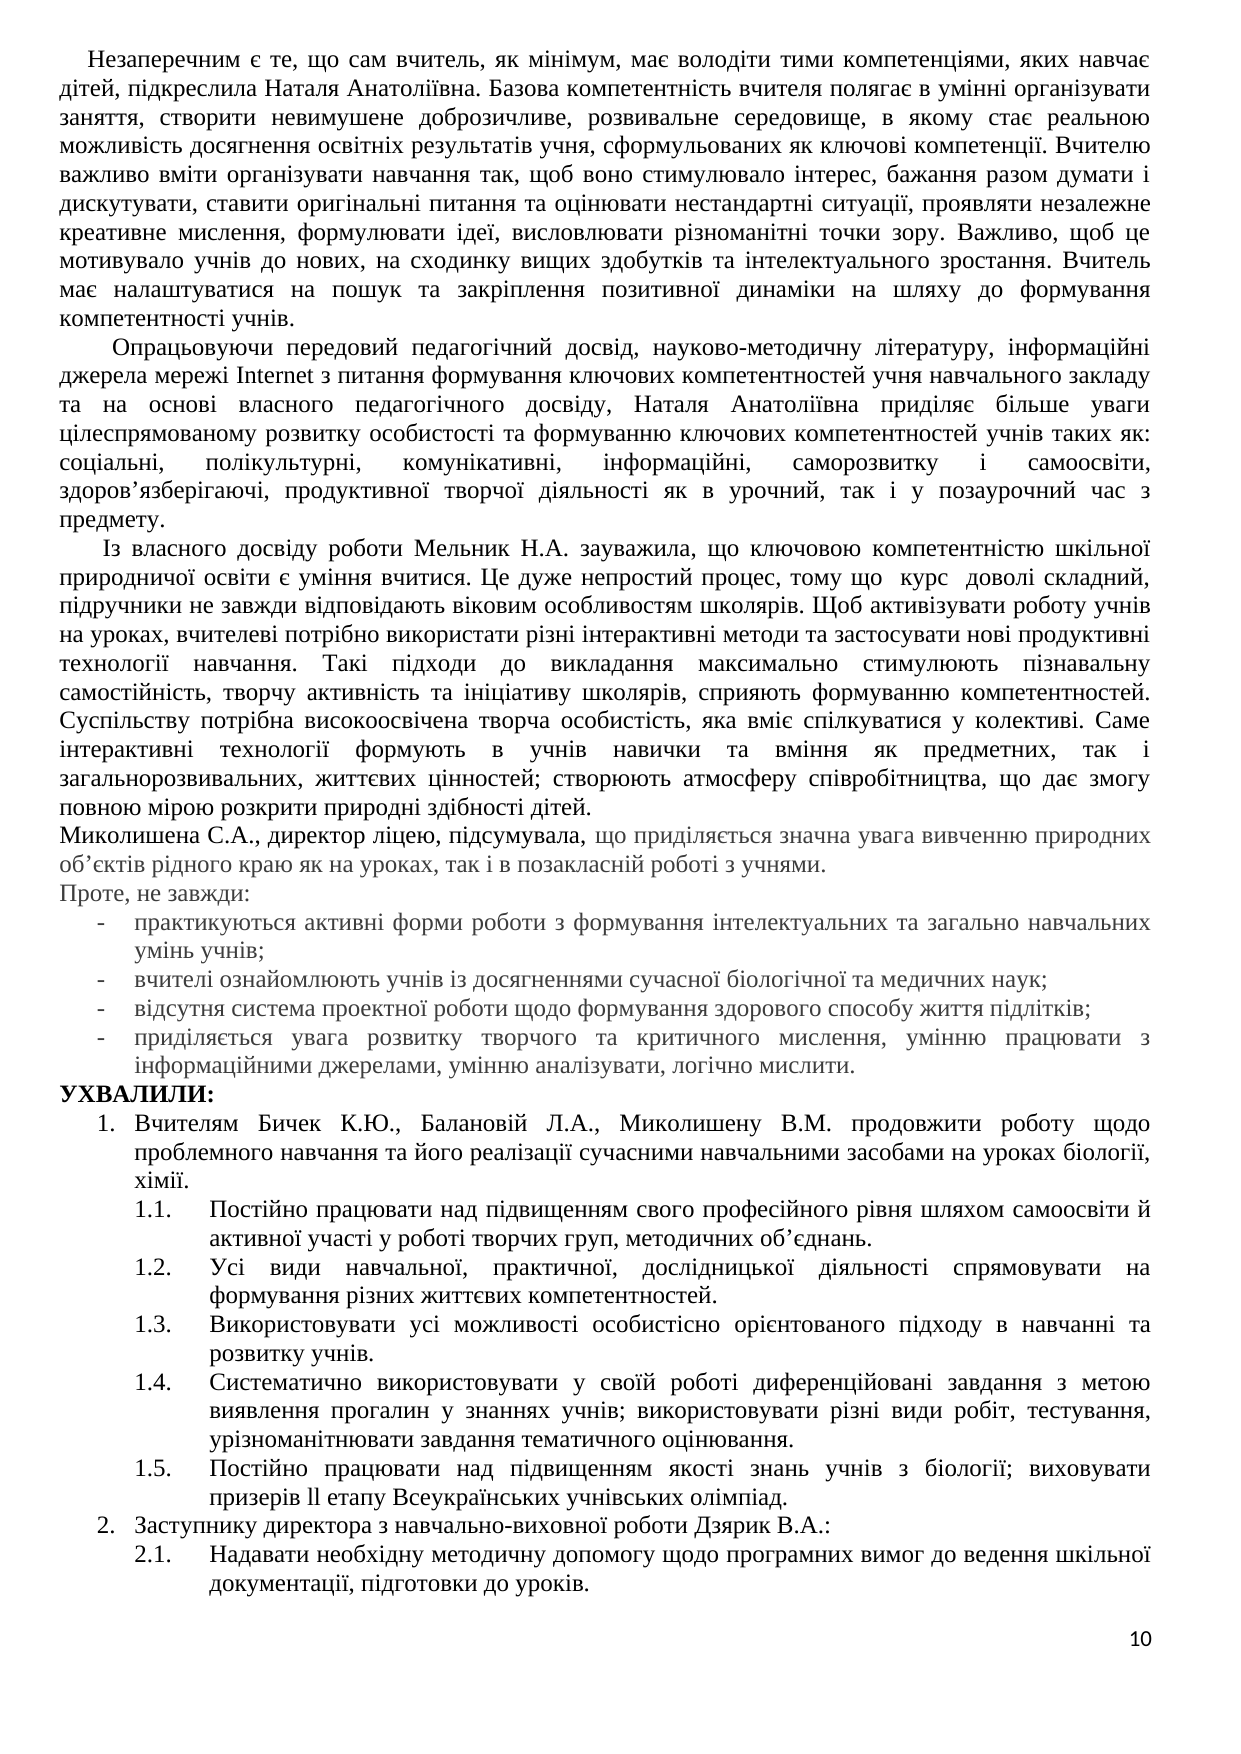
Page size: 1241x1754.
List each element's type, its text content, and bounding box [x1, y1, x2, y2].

list Постійно працювати над підвищенням свого професійного рівня шляхом самоосвіти й активної участі у роботі творчих груп, методичних об’єднань. [134, 1194, 1152, 1252]
text Опрацьовуючи передовий педагогічний досвід, науково-методичну літературу, інформаційні джерела мережі Internet з питання формування ключових компетентностей учня навчального закладу та на основі власного педагогічного досвіду, Наталя Анатоліївна приділяє більше уваги цілеспрямованому розвитку особистості та формуванню ключових компетентностей учнів таких як: соціальні, полікультурні, комунікативні, інформаційні, саморозвитку і самоосвіти, здоров’язберігаючі, продуктивної творчої діяльності як в урочний, так і у позаурочний час з предмету. [59, 332, 1152, 533]
list Усі види навчальної, практичної, дослідницької діяльності спрямовувати на формування різних життєвих компетентностей. [134, 1252, 1152, 1309]
text Із власного досвіду роботи Мельник Н.А. зауважила, що ключовою компетентністю шкільної природничої освіти є уміння вчитися. Це дуже непростий процес, тому що курс доволі складний, підручники не завжди відповідають віковим особливостям школярів. Щоб активізувати роботу учнів на уроках, вчителеві потрібно використати різні інтерактивні методи та застосувати нові продуктивні технології навчання. Такі підходи до викладання максимально стимулюють пізнавальну самостійність, творчу активність та ініціативу школярів, сприяють формуванню компетентностей. Суспільству потрібна високоосвічена творча особистість, яка вміє спілкуватися у колективі. Саме інтерактивні технології формують в учнів навички та вміння як предметних, так і загальнорозвивальних, життєвих цінностей; створюють атмосферу співробітництва, що дає змогу повною мірою розкрити природні здібності дітей. [59, 533, 1152, 821]
list приділяється увага розвитку творчого та критичного мислення, умінню працювати з інформаційними джерелами, умінню аналізувати, логічно мислити. [97, 1022, 1152, 1079]
list Надавати необхідну методичну допомогу щодо програмних вимог до ведення шкільної документації, підготовки до уроків. [134, 1539, 1152, 1597]
list Систематично використовувати у своїй роботі диференційовані завдання з метою виявлення прогалин у знаннях учнів; використовувати різні види робіт, тестування, урізноманітнювати завдання тематичного оцінювання. [134, 1367, 1152, 1453]
list Використовувати усі можливості особистісно орієнтованого підходу в навчанні та розвитку учнів. [134, 1309, 1152, 1367]
list вчителі ознайомлюють учнів із досягненнями сучасної біологічної та медичних наук; [97, 964, 1152, 993]
list Заступнику директора з навчально-виховної роботи Дзярик В.А.: [97, 1511, 1152, 1539]
text Незаперечним є те, що сам вчитель, як мінімум, має володіти тими компетенціями, яких навчає дітей, підкреслила Наталя Анатоліївна. Базова компетентність вчителя полягає в умінні організувати заняття, створити невимушене доброзичливе, розвивальне середовище, в якому стає реальною можливість досягнення освітніх результатів учня, сформульованих як ключові компетенції. Вчителю важливо вміти організувати навчання так, щоб воно стимулювало інтерес, бажання разом думати і дискутувати, ставити оригінальні питання та оцінювати нестандартні ситуації, проявляти незалежне креативне мислення, формулювати ідеї, висловлювати різноманітні точки зору. Важливо, щоб це мотивувало учнів до нових, на сходинку вищих здобутків та інтелектуального зростання. Вчитель має налаштуватися на пошук та закріплення позитивної динаміки на шляху до формування компетентності учнів. [59, 44, 1152, 332]
text УХВАЛИЛИ: [59, 1079, 1152, 1108]
list Вчителям Бичек К.Ю., Балановій Л.А., Миколишену В.М. продовжити роботу щодо проблемного навчання та його реалізації сучасними навчальними засобами на уроках біології, хімії. [97, 1108, 1152, 1194]
text Миколишена С.А., директор ліцею, підсумувала, що приділяється значна увага вивченню природних об’єктів рідного краю як на уроках, так і в позакласній роботі з учнями. [59, 821, 1152, 878]
text Проте, не завжди: [59, 878, 1152, 907]
list відсутня система проектної роботи щодо формування здорового способу життя підлітків; [97, 993, 1152, 1022]
list практикуються активні форми роботи з формування інтелектуальних та загально навчальних умінь учнів; [97, 907, 1152, 964]
list Постійно працювати над підвищенням якості знань учнів з біології; виховувати призерів ll етапу Всеукраїнських учнівських олімпіад. [134, 1453, 1152, 1511]
